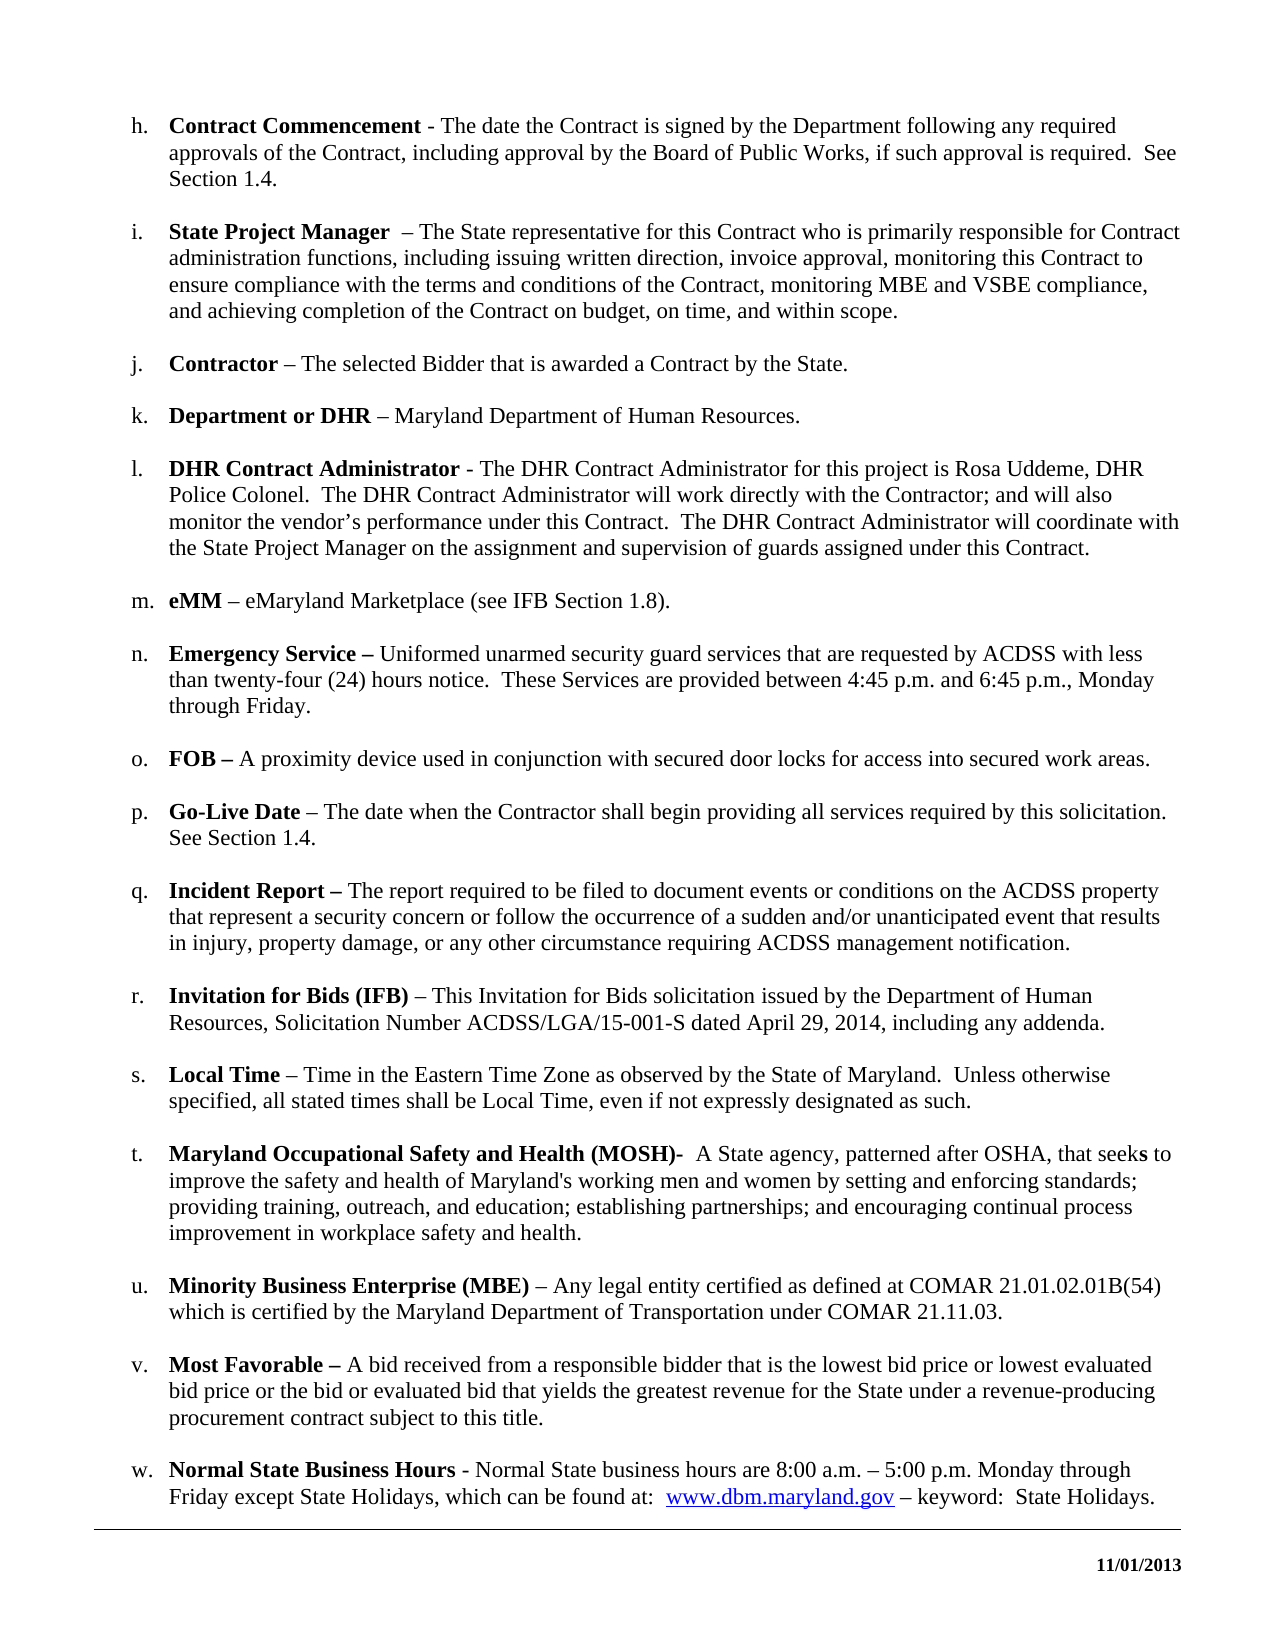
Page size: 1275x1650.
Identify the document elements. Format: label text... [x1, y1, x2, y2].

list State Project Manager – The State representative for this Contract who is primarily responsible for Contract administration functions, including issuing written direction, invoice approval, monitoring this Contract to ensure compliance with the terms and conditions of the Contract, monitoring MBE and VSBE compliance, and achieving completion of the Contract on budget, on time, and within scope. [131, 218, 1181, 323]
list eMM – eMaryland Marketplace (see IFB Section 1.8). [131, 587, 1181, 613]
list Most Favorable – A bid received from a responsible bidder that is the lowest bid price or lowest evaluated bid price or the bid or evaluated bid that yields the greatest revenue for the State under a revenue-producing procurement contract subject to this title. [131, 1351, 1181, 1430]
list Emergency Service – Uniformed unarmed security guard services that are requested by ACDSS with less than twenty-four (24) hours notice. These Services are provided between 4:45 p.m. and 6:45 p.m., Monday through Friday. [131, 639, 1181, 719]
list Invitation for Bids (IFB) – This Invitation for Bids solicitation issued by the Department of Human Resources, Solicitation Number ACDSS/LGA/15-001-S dated April 29, 2014, including any addenda. [131, 982, 1181, 1035]
list FOB – A proximity device used in conjunction with secured door locks for access into secured work areas. [131, 745, 1181, 771]
list DHR Contract Administrator - The DHR Contract Administrator for this project is Rosa Uddeme, DHR Police Colonel. The DHR Contract Administrator will work directly with the Contractor; and will also monitor the vendor’s performance under this Contract. The DHR Contract Administrator will coordinate with the State Project Manager on the assignment and supervision of guards assigned under this Contract. [131, 455, 1181, 561]
list Maryland Occupational Safety and Health (MOSH)- A State agency, patterned after OSHA, that seeks to improve the safety and health of Maryland's working men and women by setting and enforcing standards; providing training, outreach, and education; establishing partnerships; and encouraging continual process improvement in workplace safety and health. [131, 1140, 1181, 1246]
list Local Time – Time in the Eastern Time Zone as observed by the State of Maryland. Unless otherwise specified, all stated times shall be Local Time, even if not expressly designated as such. [131, 1061, 1181, 1114]
list Department or DHR – Maryland Department of Human Resources. [131, 402, 1181, 429]
list Incident Report – The report required to be filed to document events or conditions on the ACDSS property that represent a security concern or follow the occurrence of a sudden and/or unanticipated event that results in injury, property damage, or any other circumstance requiring ACDSS management notification. [131, 877, 1181, 956]
list Minority Business Enterprise (MBE) – Any legal entity certified as defined at COMAR 21.01.02.01B(54) which is certified by the Maryland Department of Transportation under COMAR 21.11.03. [131, 1272, 1181, 1325]
list Contract Commencement - The date the Contract is signed by the Department following any required approvals of the Contract, including approval by the Board of Public Works, if such approval is required. See Section 1.4. [131, 112, 1181, 192]
list Go-Live Date – The date when the Contractor shall begin providing all services required by this solicitation. See Section 1.4. [131, 798, 1181, 850]
list Contractor – The selected Bidder that is awarded a Contract by the State. [131, 350, 1181, 376]
list Normal State Business Hours - Normal State business hours are 8:00 a.m. – 5:00 p.m. Monday through Friday except State Holidays, which can be found at: www.dbm.maryland.gov – keyword: State Holidays. [131, 1457, 1181, 1509]
